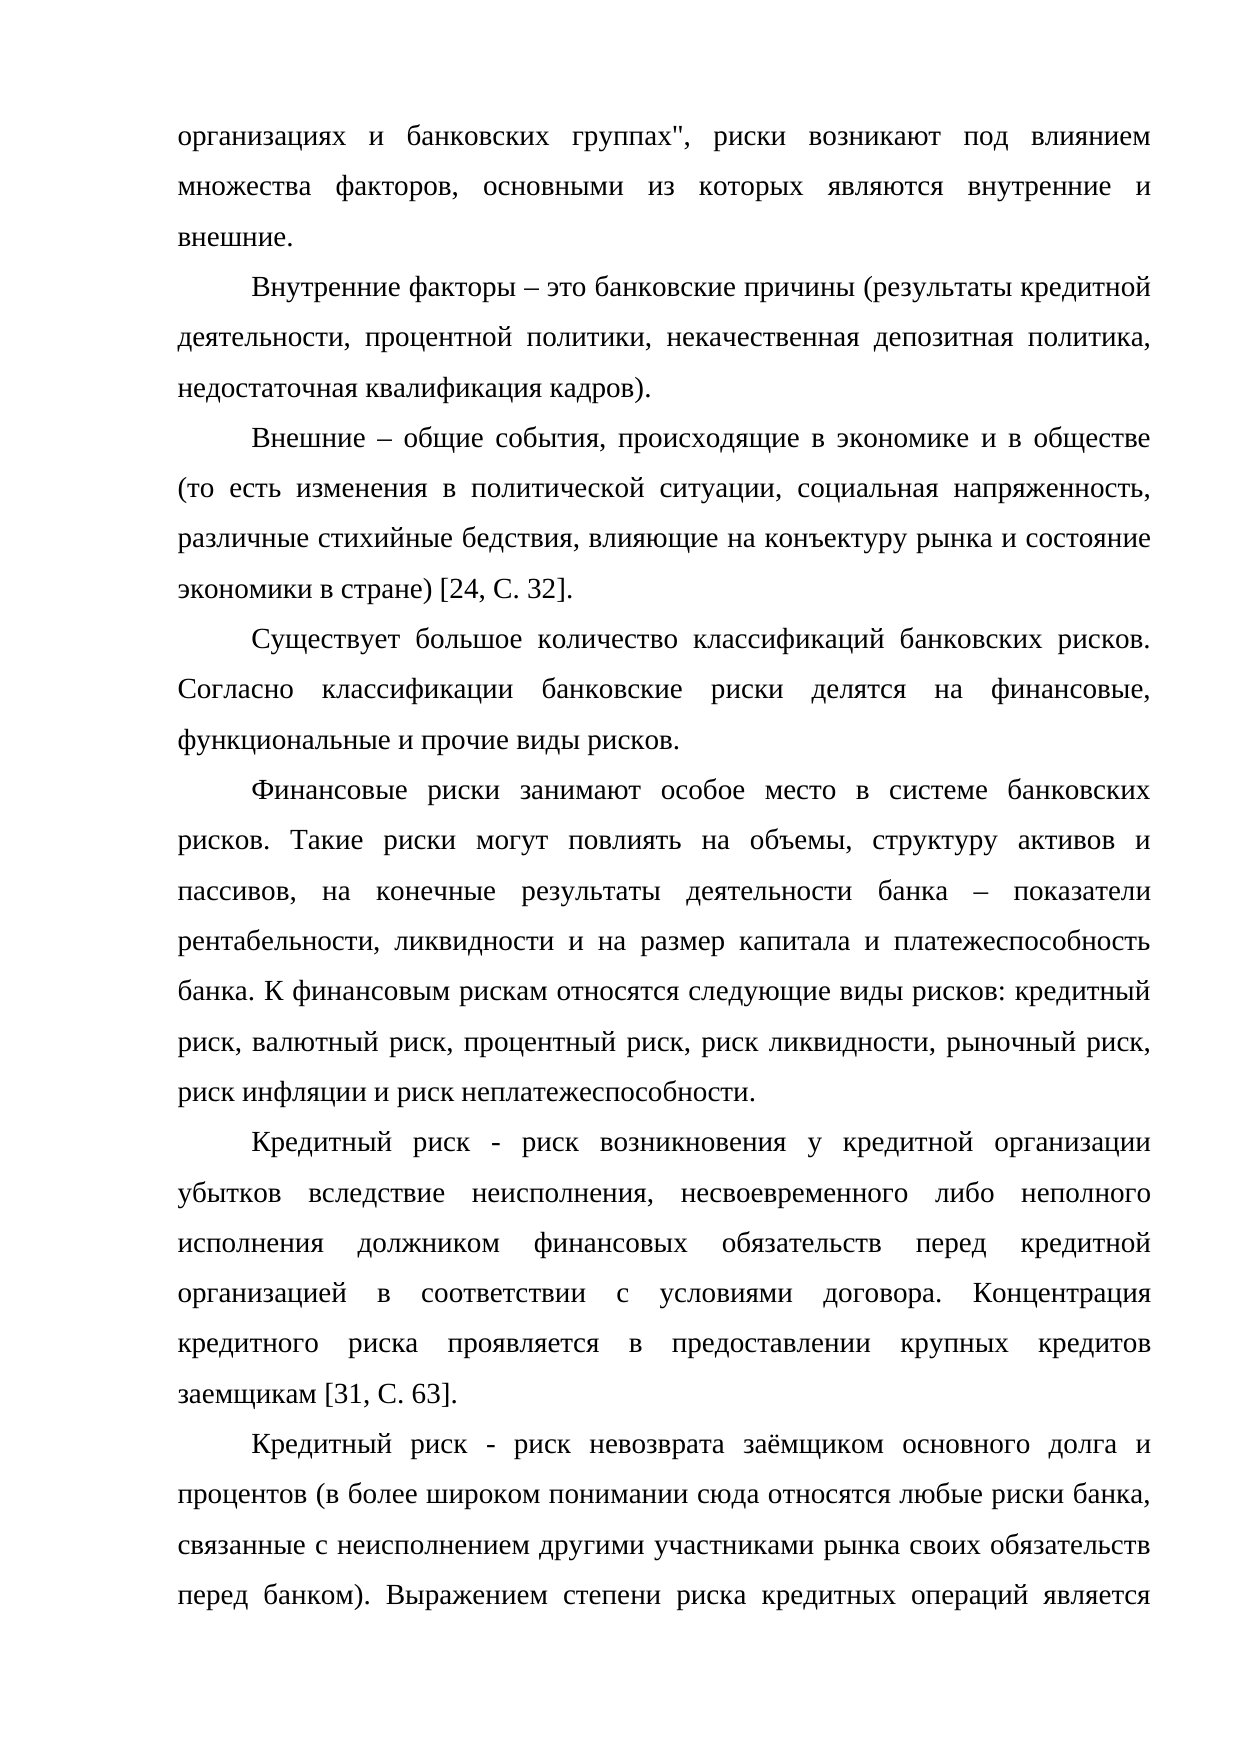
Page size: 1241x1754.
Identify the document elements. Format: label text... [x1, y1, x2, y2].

title Внешние – общие события, происходящие в экономике и в обществе (то есть изменения в политической ситуации, социальная напряженность, различные стихийные бедствия, влияющие на конъектуру рынка и состояние экономики в стране) [24, С. 32]. [177, 420, 1152, 604]
title Существует большое количество классификаций банковских рисков. Согласно классификации банковские риски делятся на финансовые, функциональные и прочие виды рисков. [177, 621, 1152, 755]
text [177, 1426, 1152, 1611]
title Финансовые риски занимают особое место в системе банковских рисков. Такие риски могут повлиять на объемы, структуру активов и пассивов, на конечные результаты деятельности банка – показатели рентабельности, ликвидности и на размер капитала и платежеспособность банка. К финансовым рискам относятся следующие виды рисков: кредитный риск, валютный риск, процентный риск, риск ликвидности, рыночный риск, риск инфляции и риск неплатежеспособности. [177, 772, 1152, 1108]
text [177, 118, 1152, 252]
title Внутренние факторы – это банковские причины (результаты кредитной деятельности, процентной политики, некачественная депозитная политика, недостаточная квалификация кадров). [177, 269, 1152, 403]
text Кредитный риск - риск возникновения у кредитной организации убытков вследствие неисполнения, несвоевременного либо неполного исполнения должником финансовых обязательств перед кредитной организацией в соответствии с условиями договора. Концентрация кредитного риска проявляется в предоставлении крупных кредитов заемщикам [31, С. 63]. [177, 1124, 1152, 1409]
